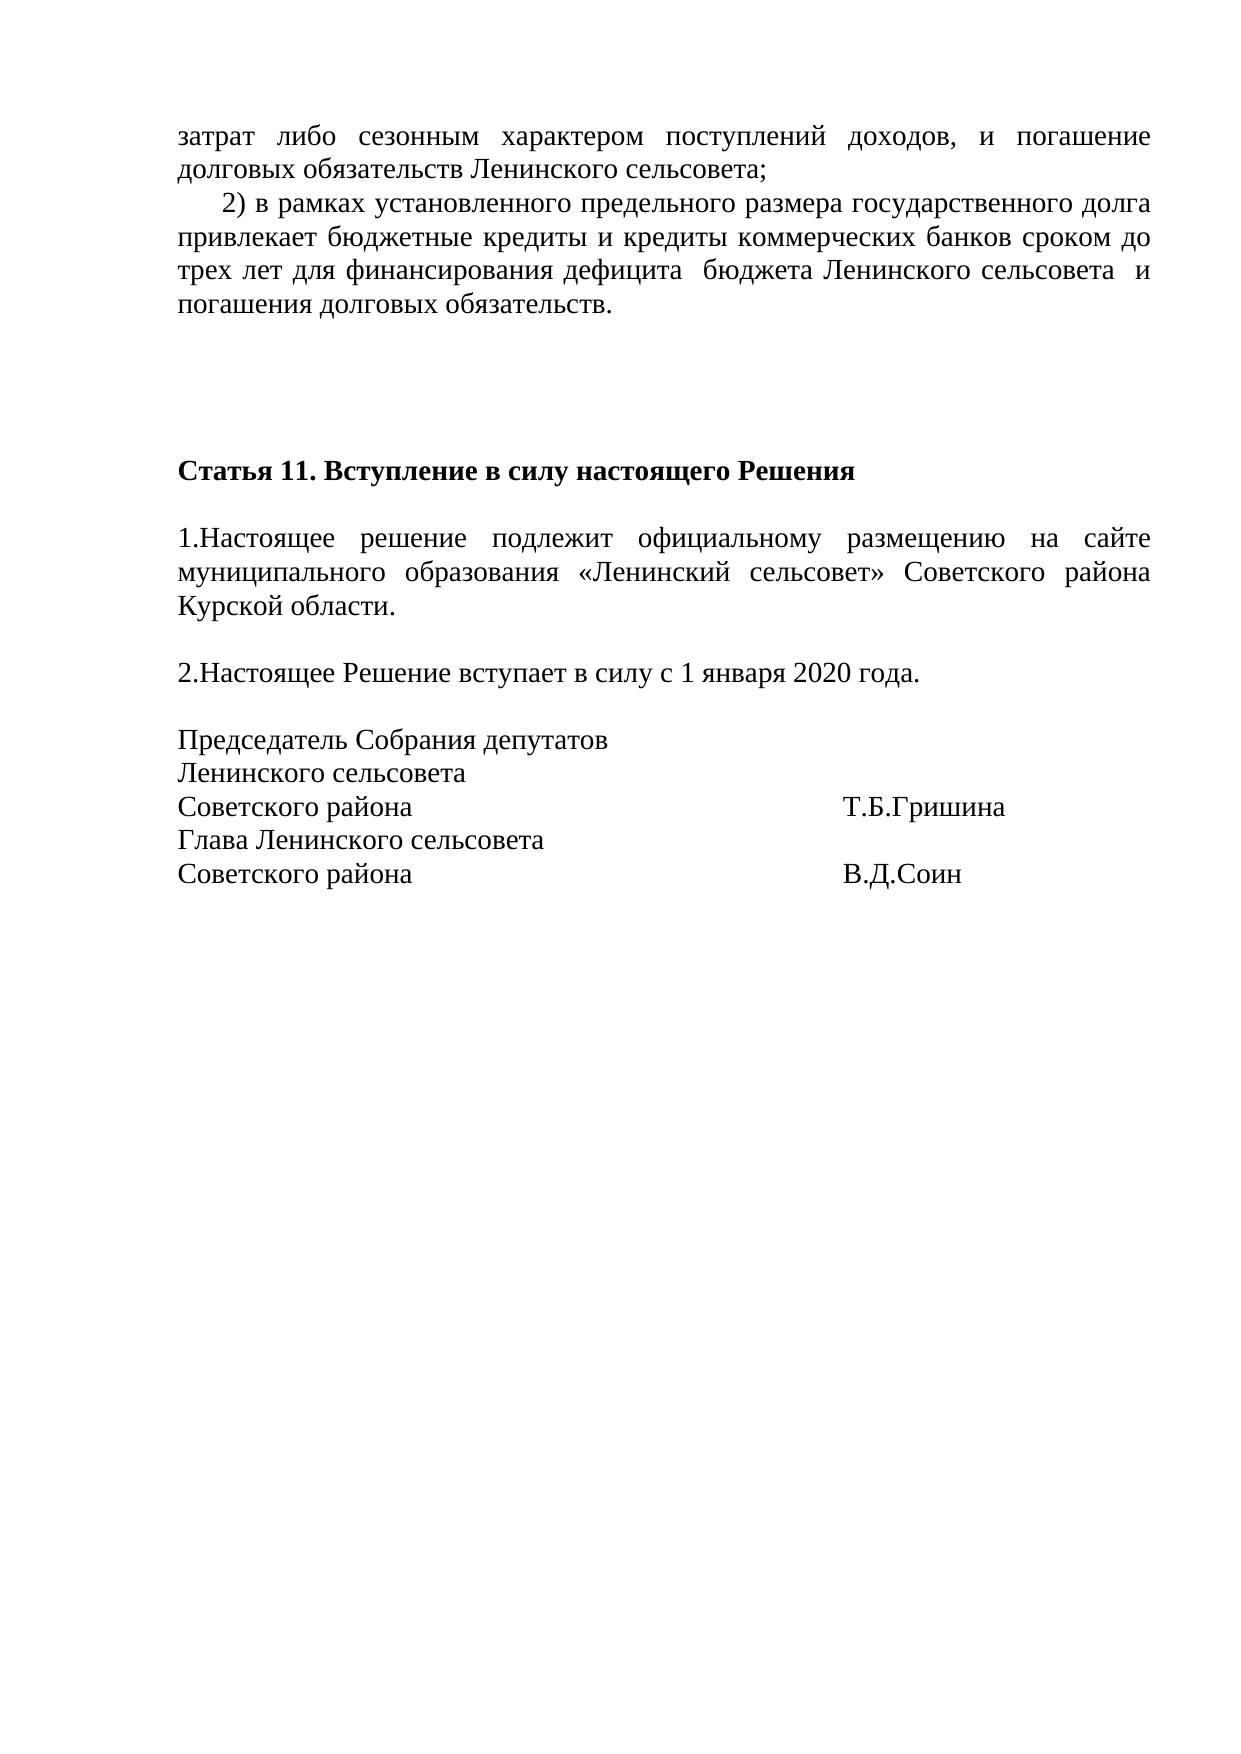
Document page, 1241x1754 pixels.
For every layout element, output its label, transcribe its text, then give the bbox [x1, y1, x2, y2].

text Советского района Т.Б.Гришина [177, 789, 1152, 822]
text 1.Настоящее решение подлежит официальному размещению на сайте муниципального образования «Ленинский сельсовет» Советского района Курской области. [177, 521, 1152, 621]
text Ленинского сельсовета [177, 755, 1152, 789]
text Советского района В.Д.Соин [177, 856, 1152, 889]
text Глава Ленинского сельсовета [177, 822, 1152, 856]
text Статья 11. Вступление в силу настоящего Решения [177, 453, 1152, 487]
text 2) в рамках установленного предельного размера государственного долга привлекает бюджетные кредиты и кредиты коммерческих банков сроком до трех лет для финансирования дефицита бюджета Ленинского сельсовета и погашения долговых обязательств. [177, 185, 1152, 319]
text 2.Настоящее Решение вступает в силу с 1 января 2020 года. [177, 655, 1152, 688]
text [177, 118, 1152, 185]
text Председатель Собрания депутатов [177, 722, 1152, 755]
